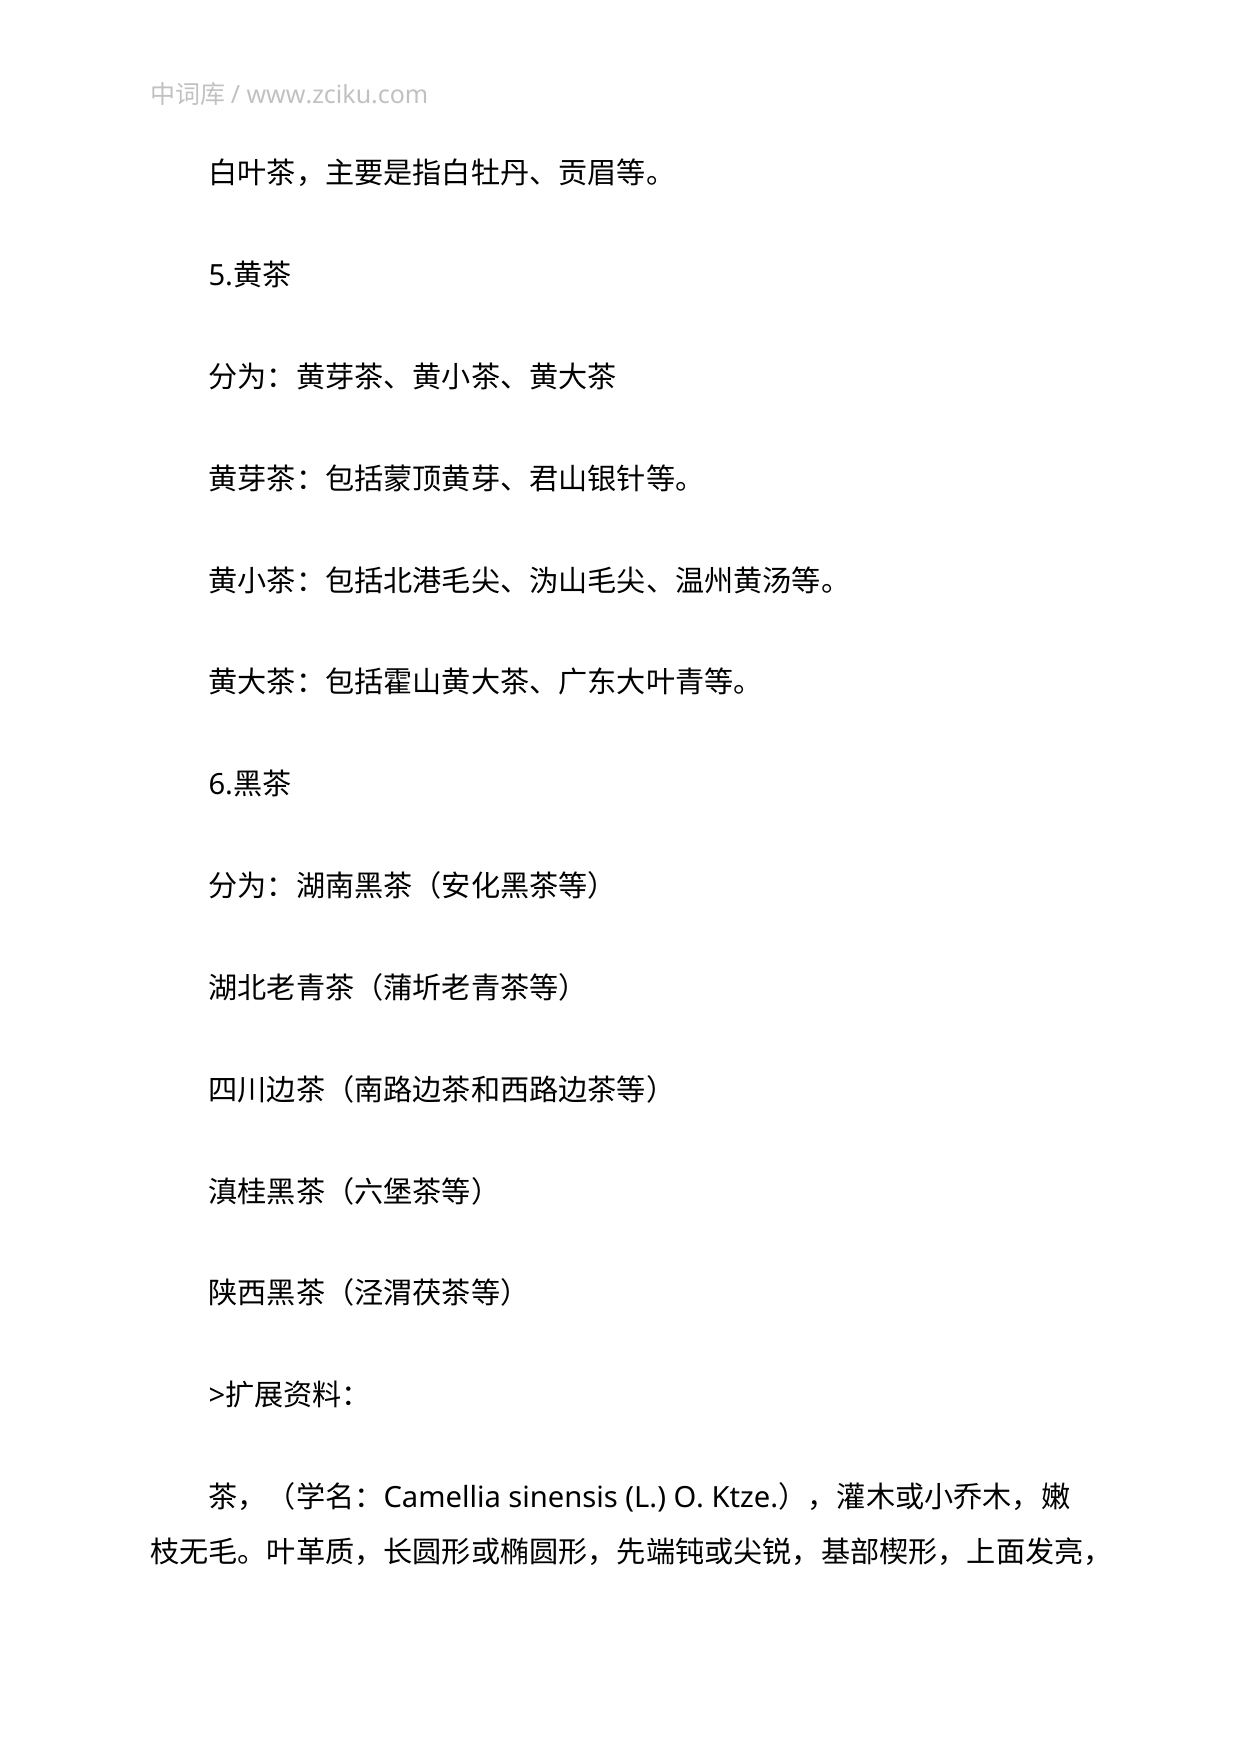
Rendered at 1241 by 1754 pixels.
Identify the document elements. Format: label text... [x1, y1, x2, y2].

text 黄芽茶：包括蒙顶黄芽、君山银针等。 [150, 456, 1090, 498]
text 黄大茶：包括霍山黄大茶、广东大叶青等。 [150, 659, 1090, 701]
text 四川边茶（南路边茶和西路边茶等） [150, 1066, 1090, 1109]
text 5.黄茶 [150, 252, 1090, 294]
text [150, 1474, 1090, 1571]
text 黄小茶：包括北港毛尖、沩山毛尖、温州黄汤等。 [150, 557, 1090, 599]
text 滇桂黑茶（六堡茶等） [150, 1168, 1090, 1210]
text >扩展资料： [150, 1372, 1090, 1414]
text 湖北老青茶（蒲圻老青茶等） [150, 964, 1090, 1007]
text 分为：黄芽茶、黄小茶、黄大茶 [150, 354, 1090, 396]
text 陕西黑茶（泾渭茯茶等） [150, 1270, 1090, 1312]
text 白叶茶，主要是指白牡丹、贡眉等。 [150, 150, 1090, 192]
text 分为：湖南黑茶（安化黑茶等） [150, 863, 1090, 905]
text 6.黑茶 [150, 761, 1090, 803]
